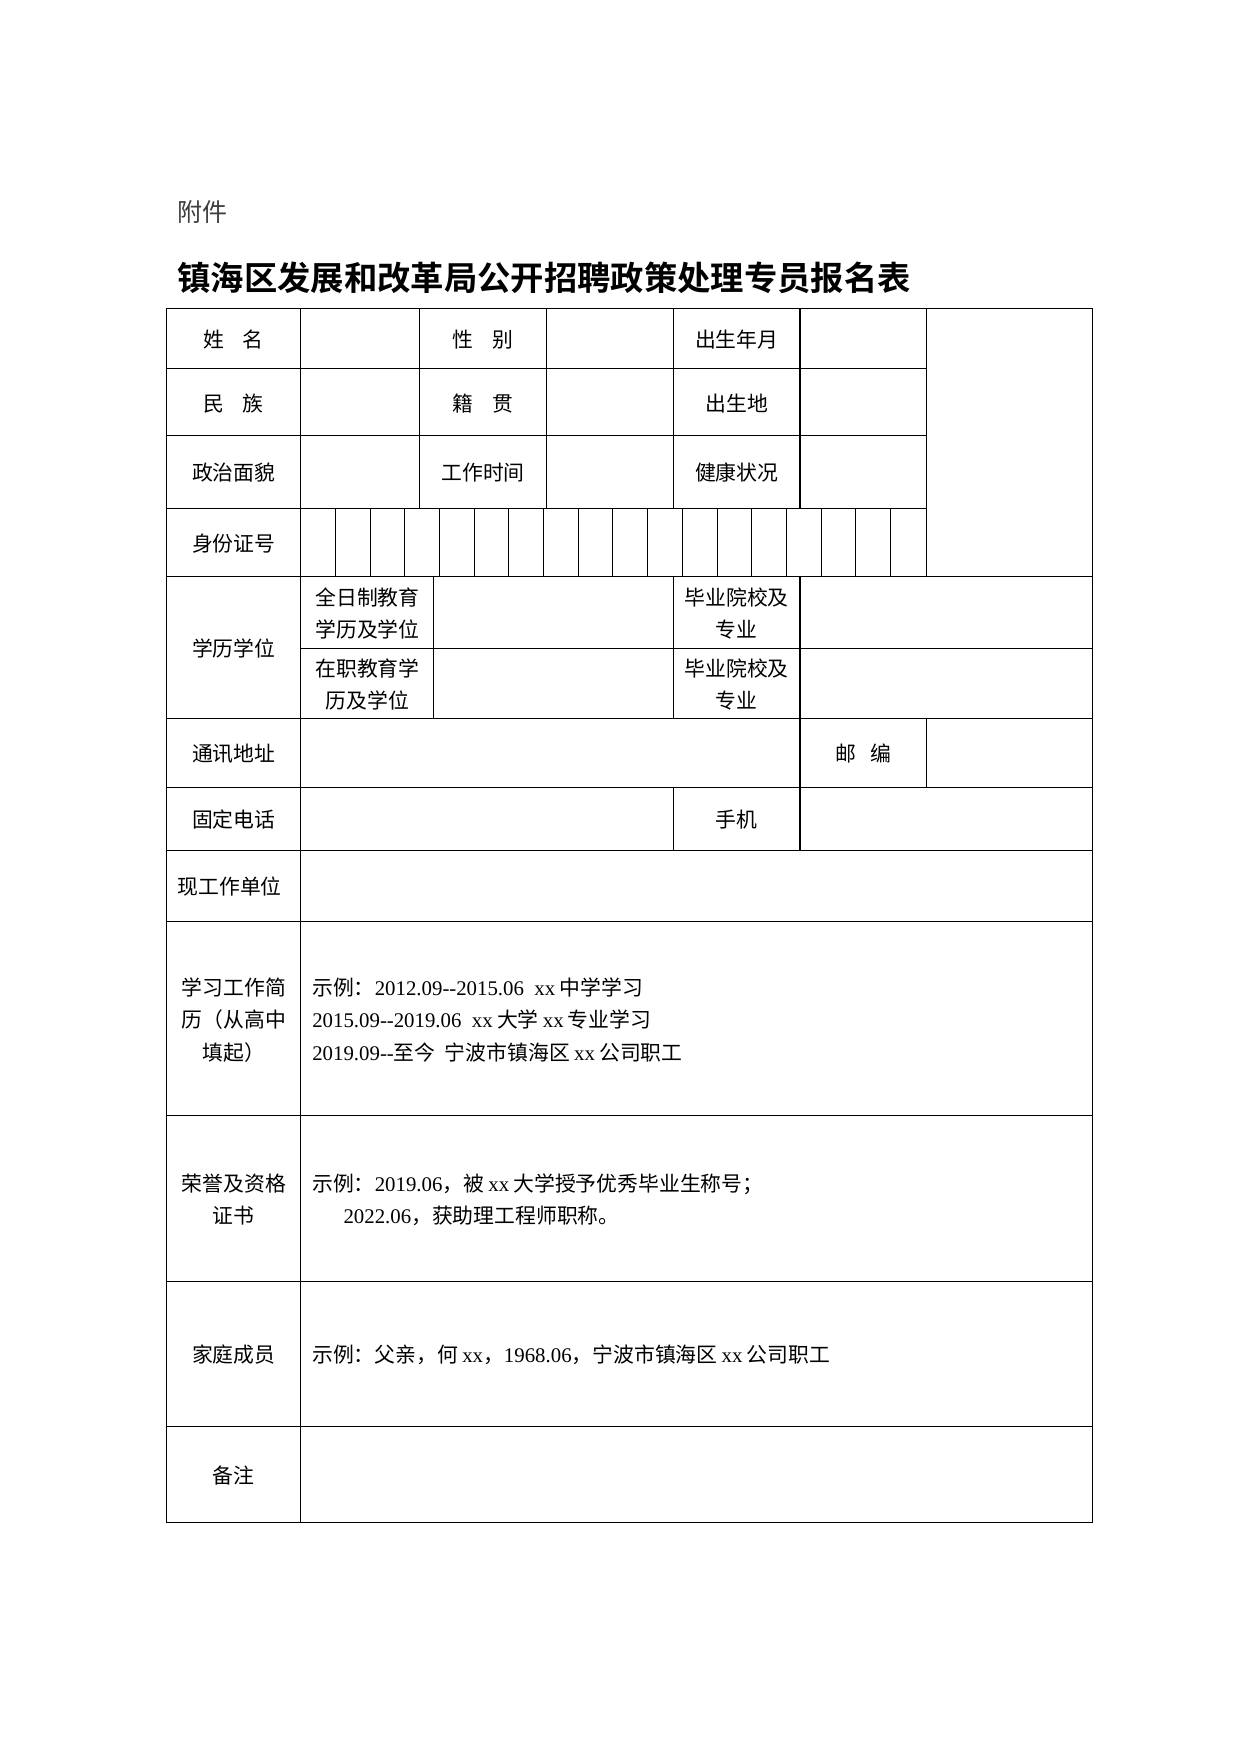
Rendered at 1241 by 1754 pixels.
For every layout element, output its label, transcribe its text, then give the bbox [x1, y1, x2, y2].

text 镇海区发展和改革局公开招聘政策处理专员报名表 [177, 243, 1063, 308]
table_cell [547, 436, 673, 508]
table_cell [475, 509, 508, 576]
table_cell [787, 509, 821, 576]
table_cell [822, 509, 855, 576]
table_cell 示例：父亲，何xx，1968.06，宁波市镇海区xx公司职工 [301, 1282, 1092, 1426]
table_cell [801, 649, 1092, 718]
table_cell [683, 509, 717, 576]
table_cell [547, 369, 673, 435]
table_cell [301, 436, 419, 508]
table_header [301, 309, 419, 368]
table_cell [434, 649, 673, 718]
table_cell [891, 509, 926, 576]
table_cell [801, 369, 926, 435]
table_cell 示例：2019.06，被xx大学授予优秀毕业生称号； 2022.06，获助理工程师职称。 [301, 1116, 1092, 1281]
table_cell 民 族 [167, 369, 300, 435]
table_header [801, 309, 926, 368]
table_cell 全日制教育学历及学位 [301, 577, 433, 648]
table_cell [301, 719, 799, 787]
table_cell [801, 436, 926, 508]
table_cell [856, 509, 890, 576]
table_cell 毕业院校及专业 [674, 577, 799, 648]
table_cell [434, 577, 673, 648]
table_cell [579, 509, 612, 576]
table_cell 通讯地址 [167, 719, 300, 787]
table_cell [509, 509, 543, 576]
table_cell 政治面貌 [167, 436, 300, 508]
table_cell 身份证号 [167, 509, 300, 576]
table_cell 学习工作简历（从高中填起） [167, 922, 300, 1115]
table_cell 工作时间 [420, 436, 546, 508]
table_cell [440, 509, 474, 576]
table_cell [301, 1427, 1092, 1522]
table_cell 健康状况 [674, 436, 799, 508]
table_header 性 别 [420, 309, 546, 368]
table_cell 示例：2012.09--2015.06 xx中学学习 2015.09--2019.06 xx大学xx专业学习 2019.09--至今 宁波市镇海区xx公司职工 [301, 922, 1092, 1115]
table_cell [371, 509, 404, 576]
table_cell [301, 851, 1092, 921]
table_cell [336, 509, 370, 576]
table_cell 固定电话 [167, 788, 300, 849]
table_header [927, 309, 1092, 576]
table_header 出生年月 [674, 309, 799, 368]
table_cell [301, 369, 419, 435]
table_cell [613, 509, 647, 576]
table_cell [301, 509, 335, 576]
table_cell [405, 509, 439, 576]
table_cell [801, 788, 1092, 849]
table_cell [718, 509, 751, 576]
table_cell 荣誉及资格证书 [167, 1116, 300, 1281]
table_cell [801, 577, 1092, 648]
table_cell 出生地 [674, 369, 799, 435]
table_cell [544, 509, 578, 576]
table_cell 现工作单位 [167, 851, 300, 921]
table_cell [301, 788, 673, 849]
table_cell 在职教育学历及学位 [301, 649, 433, 718]
table_cell 学历学位 [167, 577, 300, 718]
text 附件 [177, 178, 1063, 243]
table_cell 毕业院校及专业 [674, 649, 799, 718]
table_header 姓 名 [167, 309, 300, 368]
table_cell [752, 509, 786, 576]
table_cell 备注 [167, 1427, 300, 1522]
table_cell 家庭成员 [167, 1282, 300, 1426]
table_cell [927, 719, 1092, 787]
table_cell 邮 编 [801, 719, 926, 787]
table_cell [648, 509, 682, 576]
table_cell 手机 [674, 788, 799, 849]
table_cell 籍 贯 [420, 369, 546, 435]
table_header [547, 309, 673, 368]
